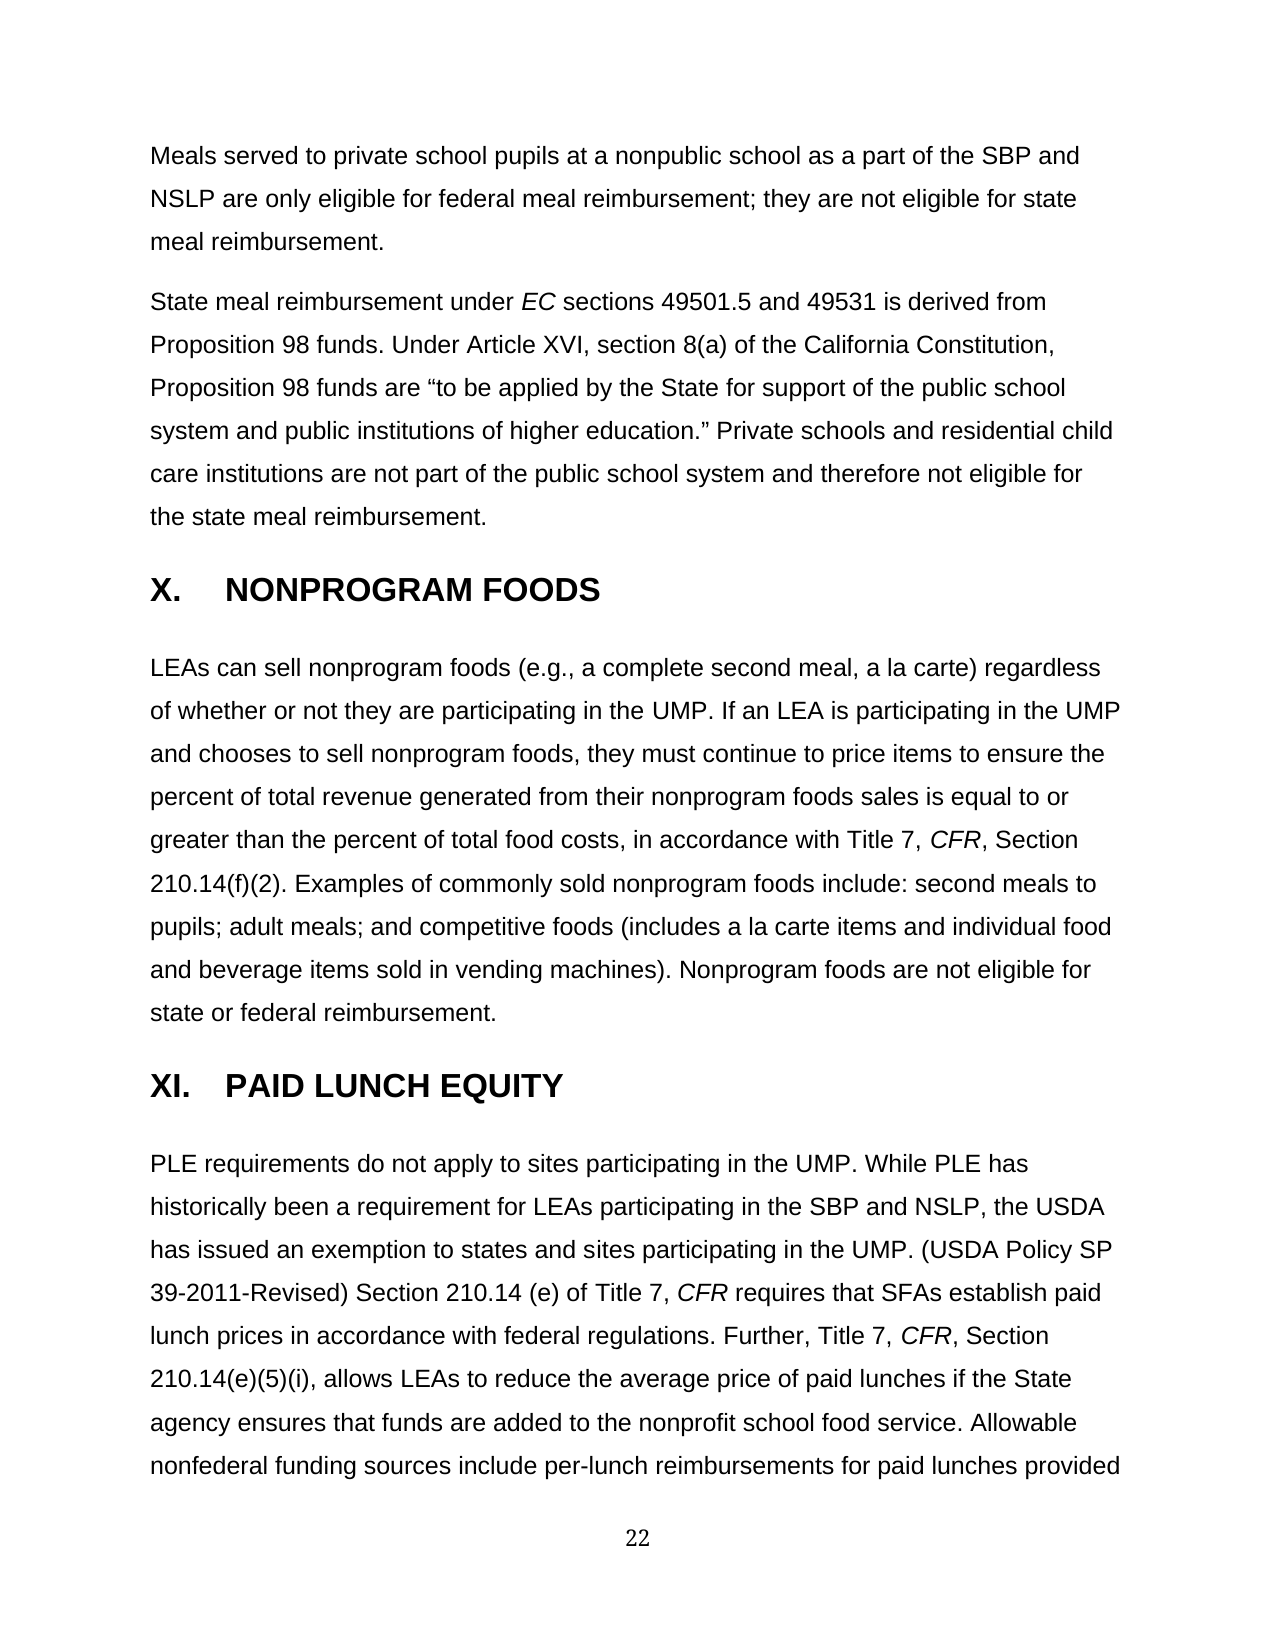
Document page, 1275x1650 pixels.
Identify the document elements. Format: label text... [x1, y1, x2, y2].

text Meals served to private school pupils at a nonpublic school as a part of the SBP and NSLP are only eligible for federal meal reimbursement; they are not eligible for state meal reimbursement. [150, 141, 1125, 256]
subtitle NONPROGRAM FOODS [150, 570, 1125, 609]
text State meal reimbursement under EC sections 49501.5 and 49531 is derived from Proposition 98 funds. Under Article XVI, section 8(a) of the California Constitution, Proposition 98 funds are “to be applied by the State for support of the public school system and public institutions of higher education.” Private schools and residential child care institutions are not part of the public school system and therefore not eligible for the state meal reimbursement. [150, 287, 1125, 531]
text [150, 1149, 1125, 1479]
text LEAs can sell nonprogram foods (e.g., a complete second meal, a la carte) regardless of whether or not they are participating in the UMP. If an LEA is participating in the UMP and chooses to sell nonprogram foods, they must continue to price items to ensure the percent of total revenue generated from their nonprogram foods sales is equal to or greater than the percent of total food costs, in accordance with Title 7, CFR, Section 210.14(f)(2). Examples of commonly sold nonprogram foods include: second meals to pupils; adult meals; and competitive foods (includes a la carte items and individual food and beverage items sold in vending machines). Nonprogram foods are not eligible for state or federal reimbursement. [150, 653, 1125, 1027]
subtitle PAID LUNCH EQUITY [150, 1066, 1125, 1104]
